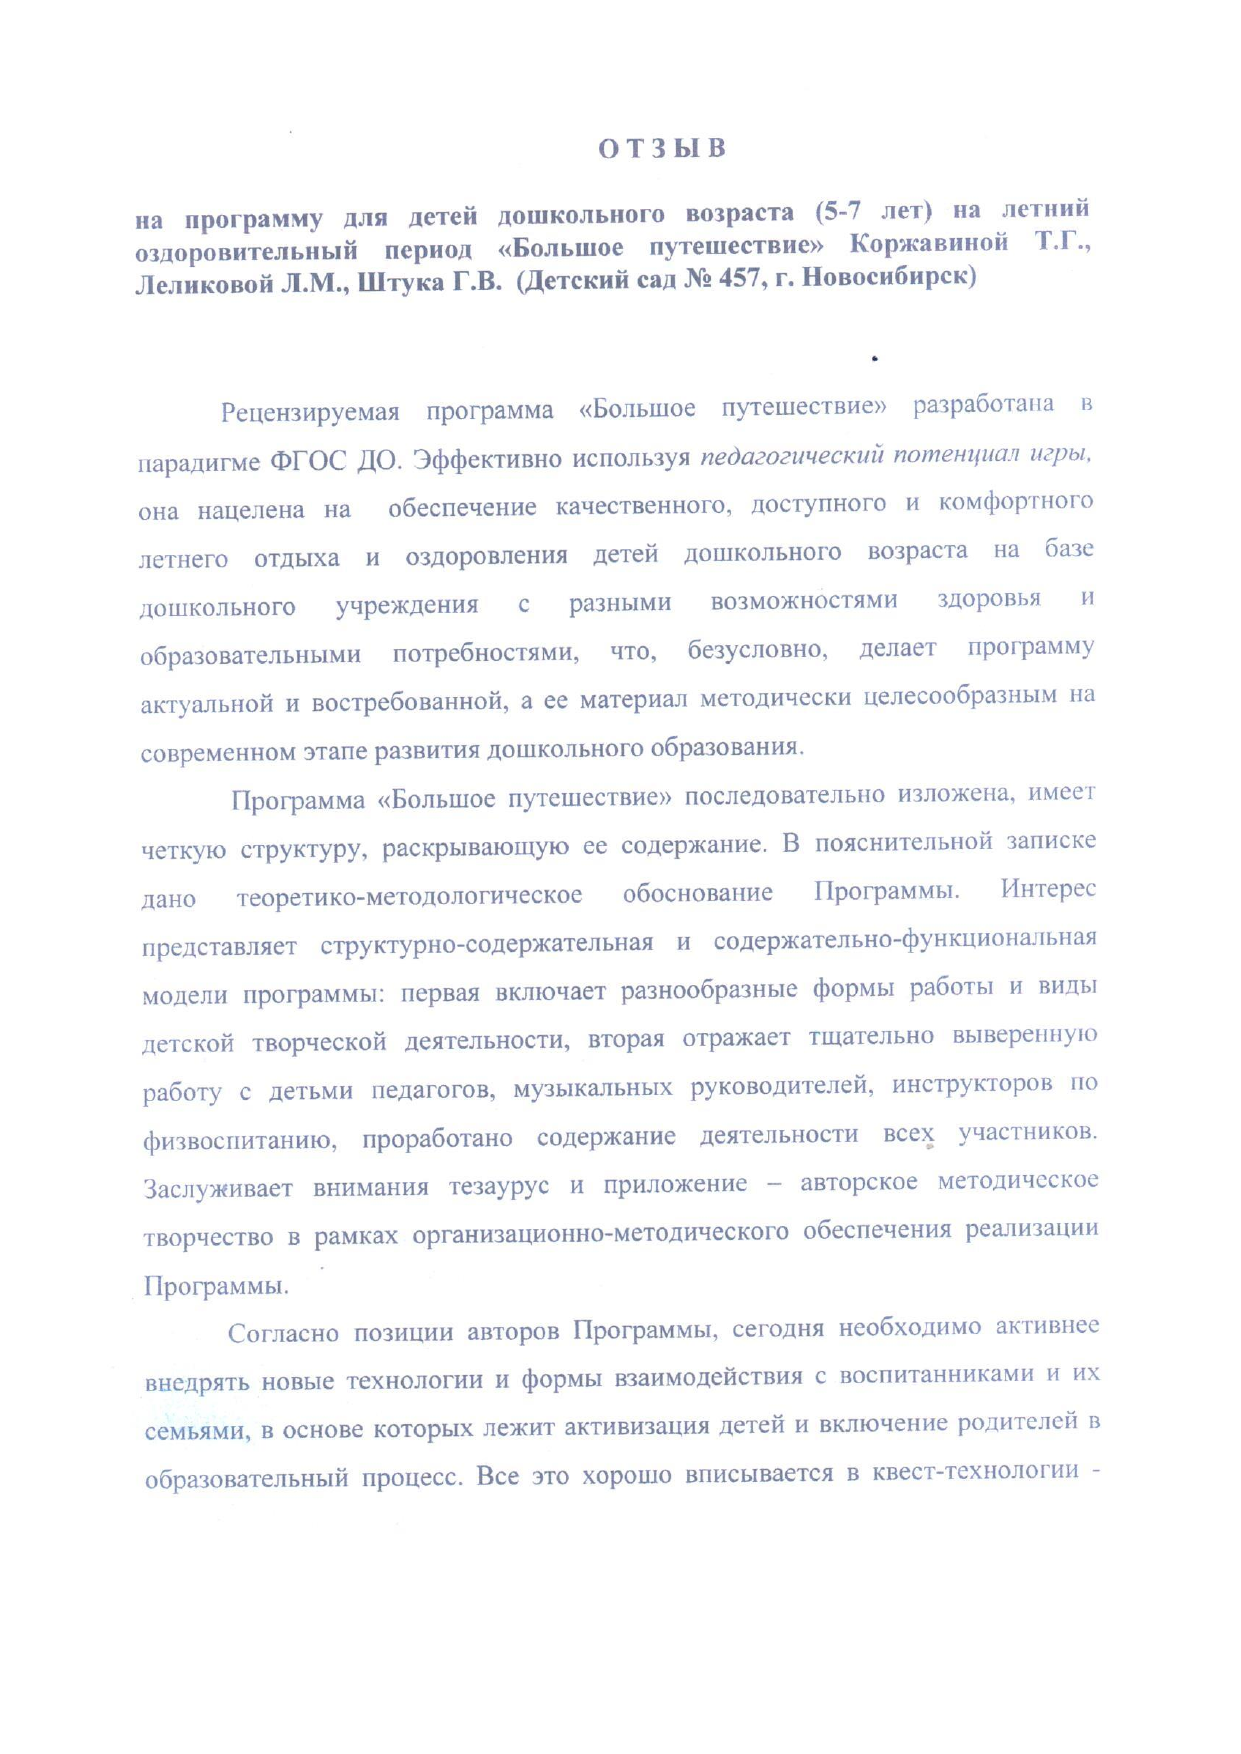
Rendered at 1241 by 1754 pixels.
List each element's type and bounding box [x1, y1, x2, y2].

picture [75, 75, 1164, 1564]
